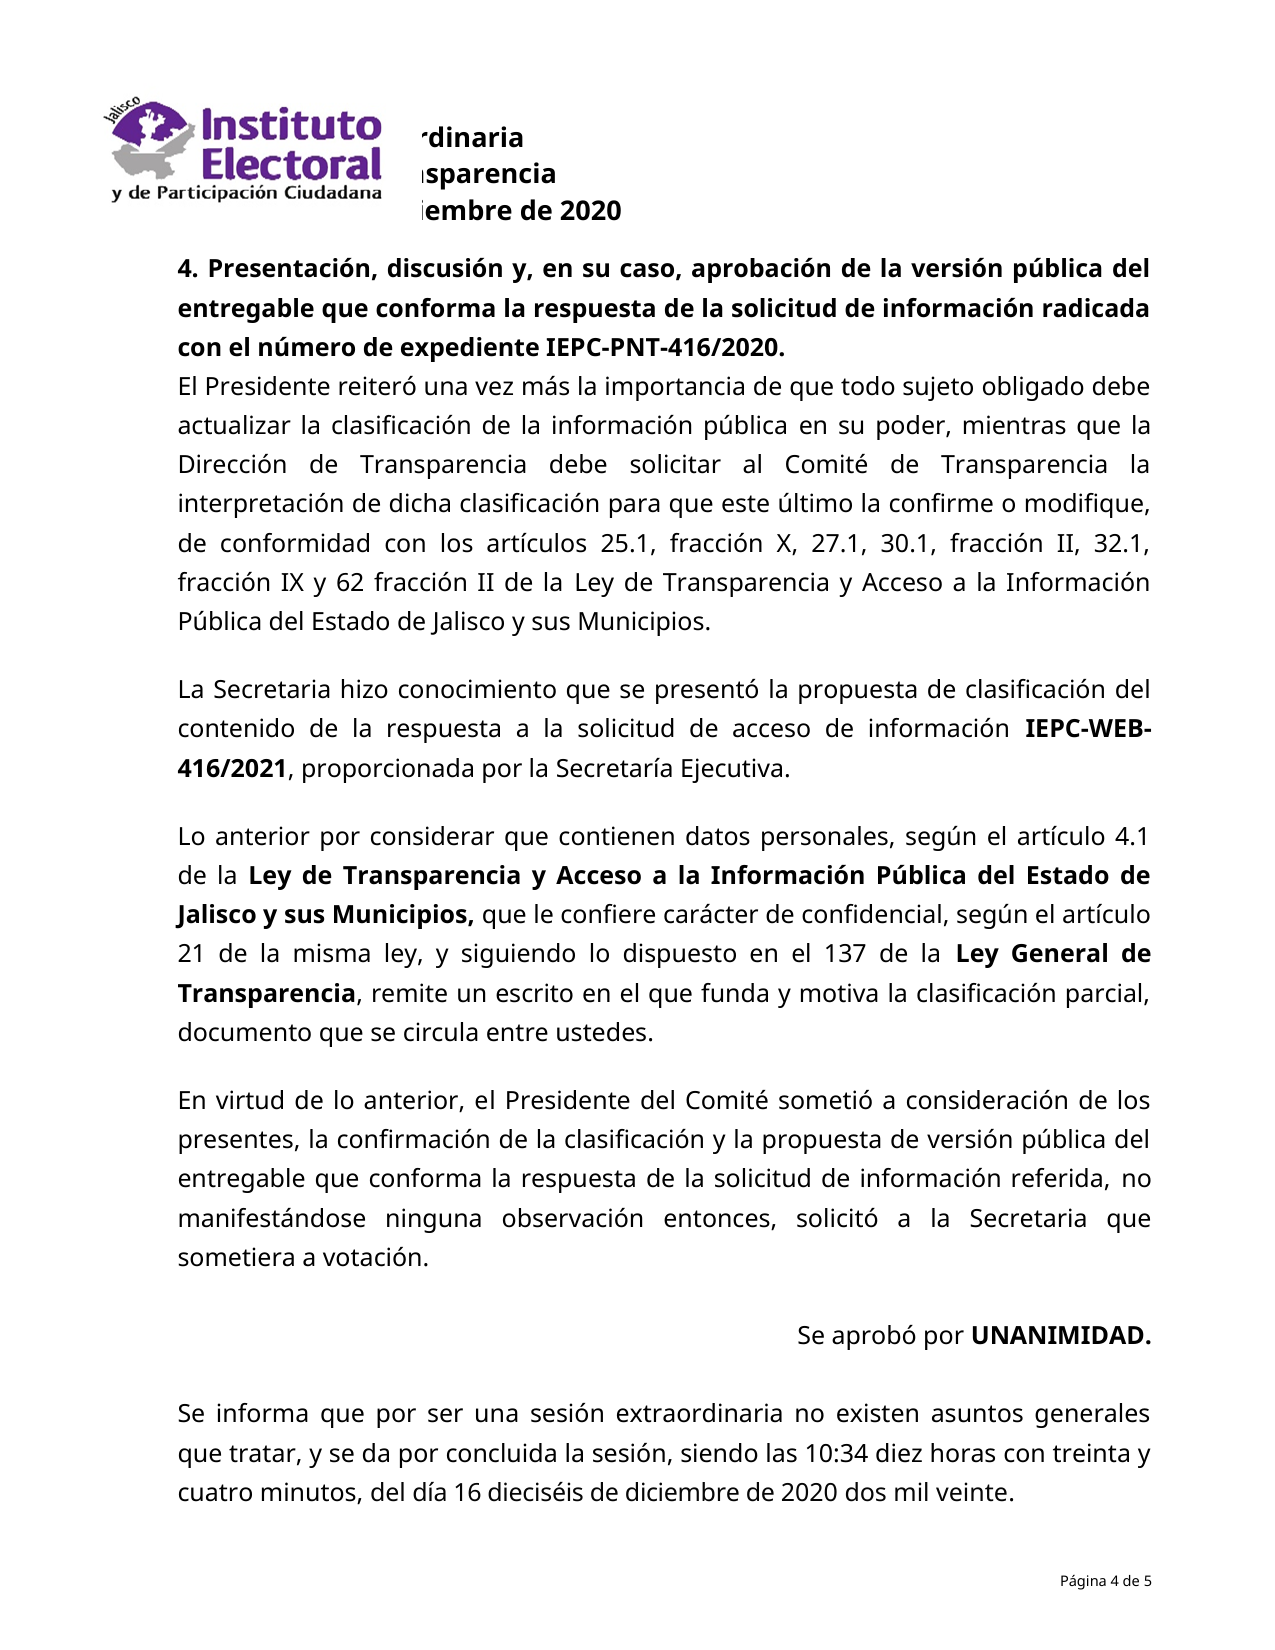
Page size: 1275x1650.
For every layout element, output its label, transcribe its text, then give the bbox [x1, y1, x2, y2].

text Se aprobó por UNANIMIDAD. [177, 1318, 1152, 1352]
text Se informa que por ser una sesión extraordinaria no existen asuntos generales que tratar, y se da por concluida la sesión, siendo las 10:34 diez horas con treinta y cuatro minutos, del día 16 dieciséis de diciembre de 2020 dos mil veinte. [177, 1396, 1152, 1508]
text 4. Presentación, discusión y, en su caso, aprobación de la versión pública del entregable que conforma la respuesta de la solicitud de información radicada con el número de expediente IEPC-PNT-416/2020. [177, 251, 1152, 363]
picture [59, 64, 422, 233]
text Lo anterior por considerar que contienen datos personales, según el artículo 4.1 de la Ley de Transparencia y Acceso a la Información Pública del Estado de Jalisco y sus Municipios, que le confiere carácter de confidencial, según el artículo 21 de la misma ley, y siguiendo lo dispuesto en el 137 de la Ley General de Transparencia, remite un escrito en el que funda y motiva la clasificación parcial, documento que se circula entre ustedes. [177, 818, 1152, 1048]
text El Presidente reiteró una vez más la importancia de que todo sujeto obligado debe actualizar la clasificación de la información pública en su poder, mientras que la Dirección de Transparencia debe solicitar al Comité de Transparencia la interpretación de dicha clasificación para que este último la confirme o modifique, de conformidad con los artículos 25.1, fracción X, 27.1, 30.1, fracción II, 32.1, fracción IX y 62 fracción II de la Ley de Transparencia y Acceso a la Información Pública del Estado de Jalisco y sus Municipios. [177, 368, 1152, 638]
text En virtud de lo anterior, el Presidente del Comité sometió a consideración de los presentes, la confirmación de la clasificación y la propuesta de versión pública del entregable que conforma la respuesta de la solicitud de información referida, no manifestándose ninguna observación entonces, solicitó a la Secretaria que sometiera a votación. [177, 1083, 1152, 1273]
text La Secretaria hizo conocimiento que se presentó la propuesta de clasificación del contenido de la respuesta a la solicitud de acceso de información IEPC-WEB-416/2021, proporcionada por la Secretaría Ejecutiva. [177, 672, 1152, 784]
